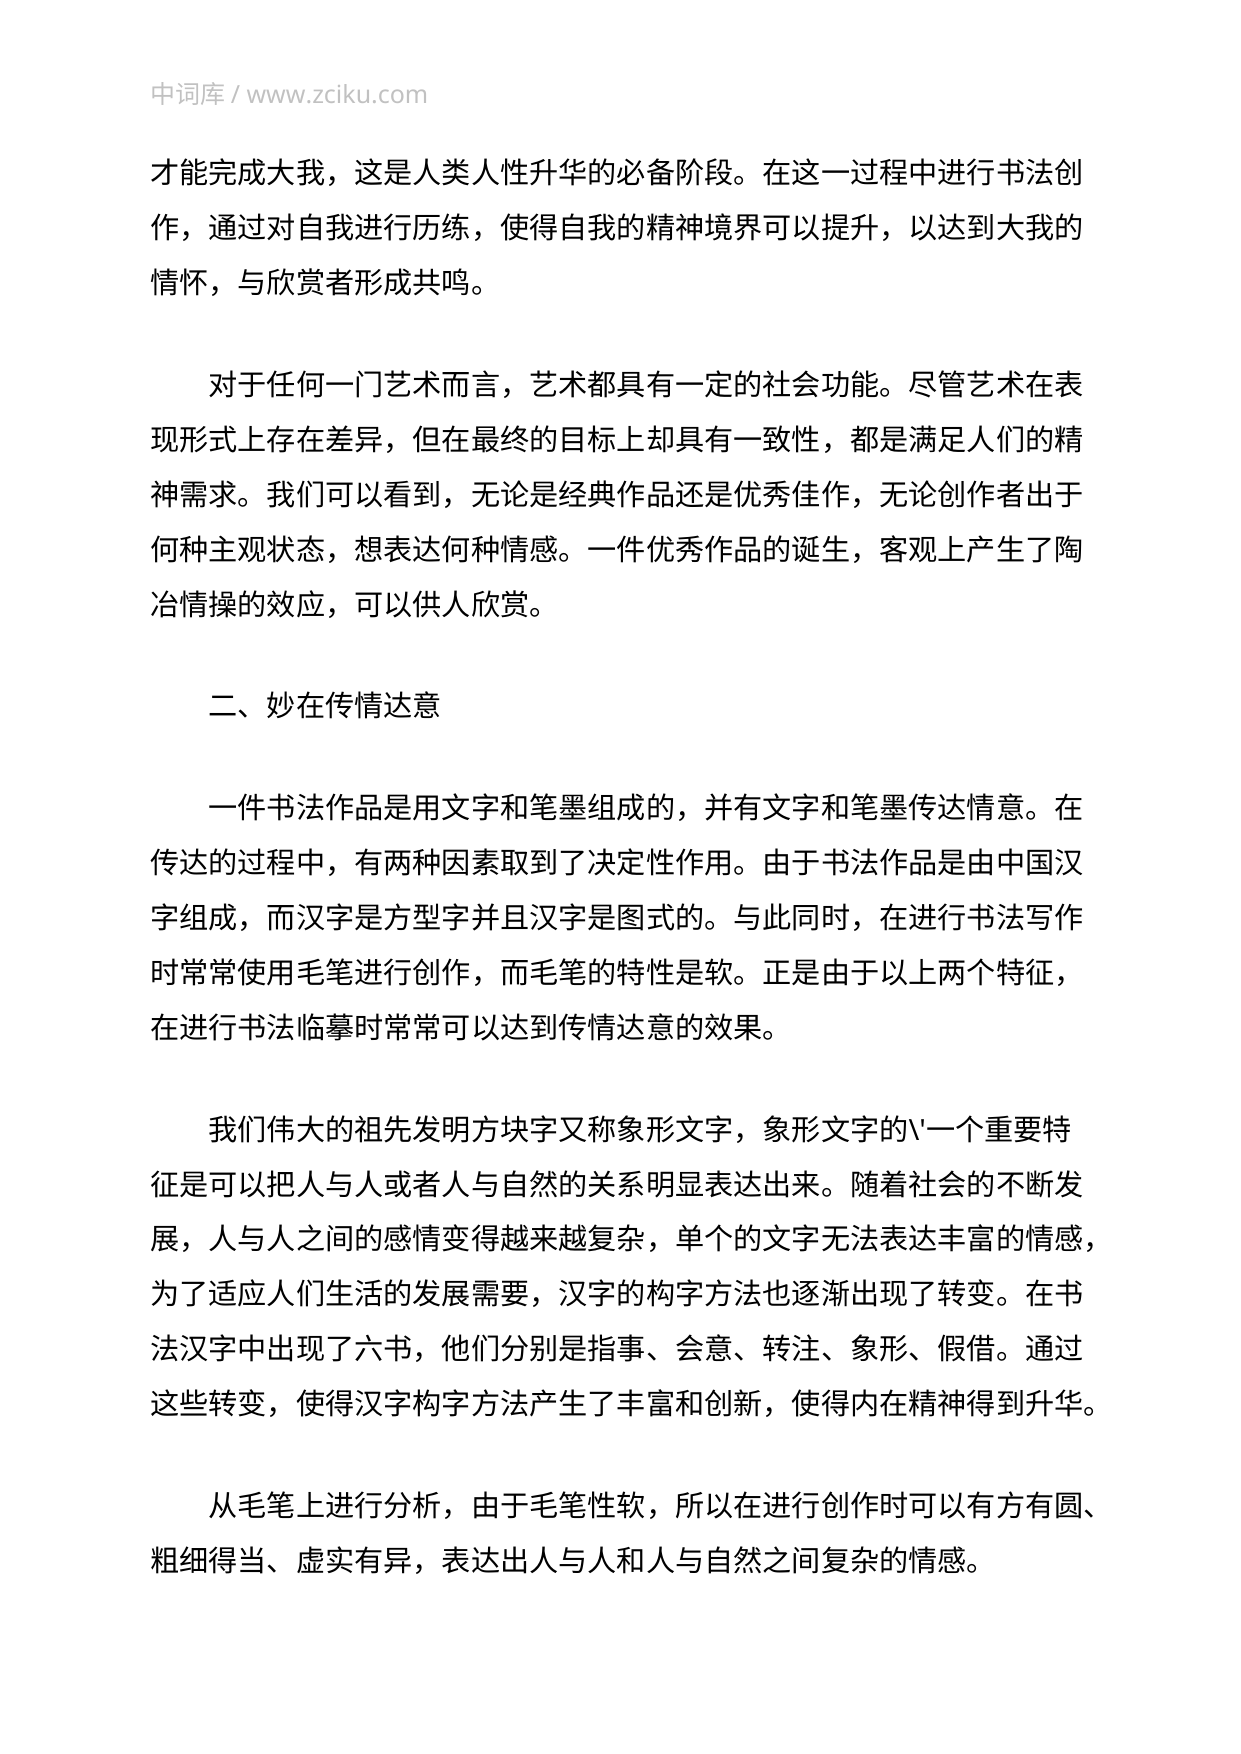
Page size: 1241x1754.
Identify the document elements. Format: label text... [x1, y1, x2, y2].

text 从毛笔上进行分析，由于毛笔性软，所以在进行创作时可以有方有圆、粗细得当、虚实有异，表达出人与人和人与自然之间复杂的情感。 [150, 1482, 1090, 1579]
text 二、妙在传情达意 [150, 683, 1090, 725]
text 一件书法作品是用文字和笔墨组成的，并有文字和笔墨传达情意。在传达的过程中，有两种因素取到了决定性作用。由于书法作品是由中国汉字组成，而汉字是方型字并且汉字是图式的。与此同时，在进行书法写作时常常使用毛笔进行创作，而毛笔的特性是软。正是由于以上两个特征，在进行书法临摹时常常可以达到传情达意的效果。 [150, 785, 1090, 1047]
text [150, 150, 1090, 302]
text 对于任何一门艺术而言，艺术都具有一定的社会功能。尽管艺术在表现形式上存在差异，但在最终的目标上却具有一致性，都是满足人们的精神需求。我们可以看到，无论是经典作品还是优秀佳作，无论创作者出于何种主观状态，想表达何种情感。一件优秀作品的诞生，客观上产生了陶冶情操的效应，可以供人欣赏。 [150, 362, 1090, 623]
text 我们伟大的祖先发明方块字又称象形文字，象形文字的\'一个重要特征是可以把人与人或者人与自然的关系明显表达出来。随着社会的不断发展，人与人之间的感情变得越来越复杂，单个的文字无法表达丰富的情感，为了适应人们生活的发展需要，汉字的构字方法也逐渐出现了转变。在书法汉字中出现了六书，他们分别是指事、会意、转注、象形、假借。通过这些转变，使得汉字构字方法产生了丰富和创新，使得内在精神得到升华。 [150, 1106, 1090, 1423]
